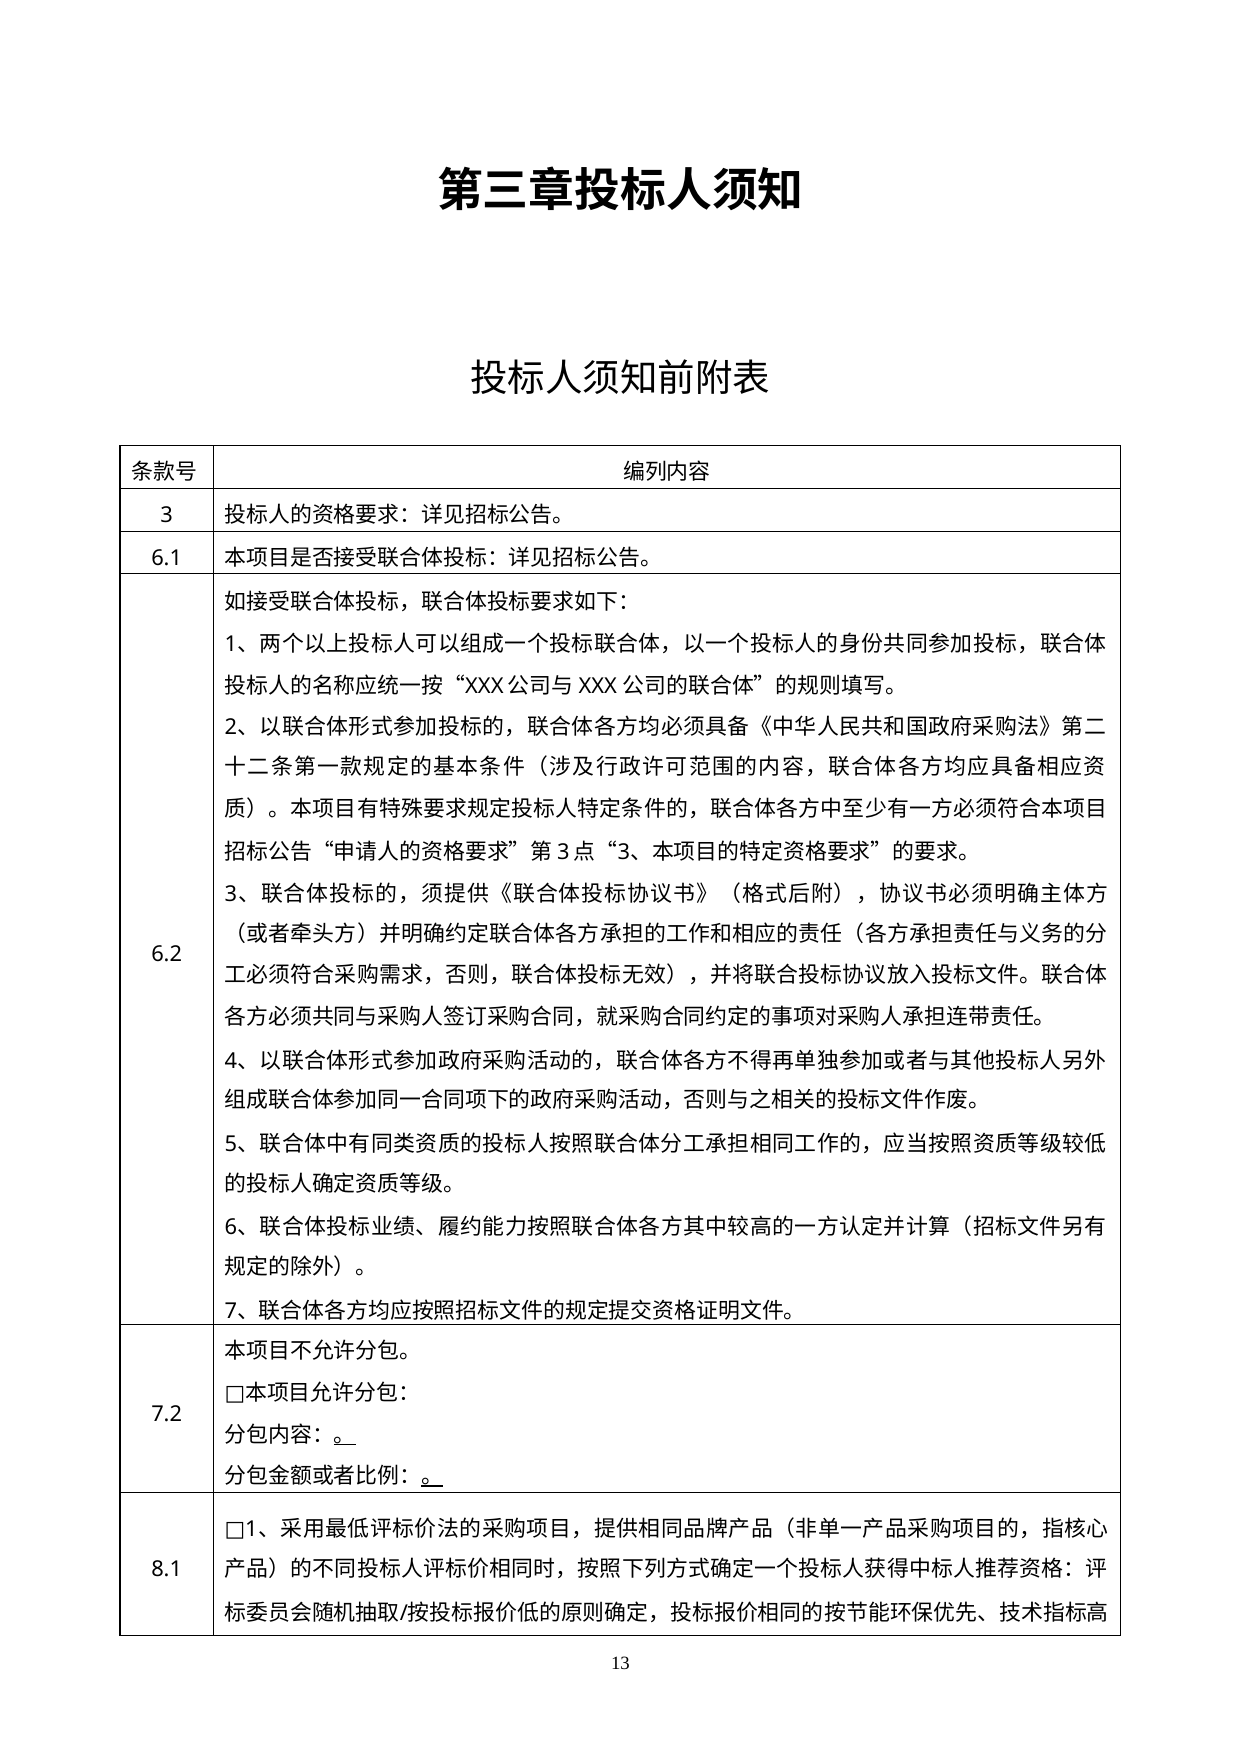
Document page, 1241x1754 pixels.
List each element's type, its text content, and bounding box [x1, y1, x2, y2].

text 投标人须知前附表 [118, 348, 1122, 402]
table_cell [214, 1493, 1120, 1635]
table_cell 6.1 [121, 532, 213, 573]
table_cell 8.1 [121, 1493, 213, 1635]
table_cell 3 [121, 489, 213, 531]
table_cell 投标人的资格要求：详见招标公告。 [214, 489, 1120, 531]
table_header 编列内容 [214, 446, 1120, 488]
table_cell 6.2 [121, 574, 213, 1324]
table_cell 本项目不允许分包。 □本项目允许分包： 分包内容：。 分包金额或者比例：。 [214, 1325, 1120, 1492]
table_cell 如接受联合体投标，联合体投标要求如下： 1、两个以上投标人可以组成一个投标联合体，以一个投标人的身份共同参加投标，联合体投标人的名称应统一按“XXX公司与 XXX 公司的联合体”的规则填写。 2、以联合体形式参加投标的，联合体各方均必须具备《中华人民共和国政府采购法》第二十二条第一款规定的基本条件（涉及行政许可范围的内容，联合体各方均应具备相应资质）。本项目有特殊要求规定投标人特定条件的，联合体各方中至少有一方必须符合本项目招标公告“申请人的资格要求”第3点“3、本项目的特定资格要求”的要求。 3、联合体投标的，须提供《联合体投标协议书》（格式后附），协议书必须明确主体方（或者牵头方）并明确约定联合体各方承担的工作和相应的责任（各方承担责任与义务的分工必须符合采购需求，否则，联合体投标无效），并将联合投标协议放入投标文件。联合体各方必须共同与采购人签订采购合同，就采购合同约定的事项对采购人承担连带责任。 4、以联合体形式参加政府采购活动的，联合体各方不得再单独参加或者与其他投标人另外组成联合体参加同一合同项下的政府采购活动，否则与之相关的投标文件作废。 5、联合体中有同类资质的投标人按照联合体分工承担相同工作的，应当按照资质等级较低的投标人确定资质等级。 6、联合体投标业绩、履约能力按照联合体各方其中较高的一方认定并计算（招标文件另有规定的除外）。 7、联合体各方均应按照招标文件的规定提交资格证明文件。 [214, 574, 1120, 1324]
table_cell 7.2 [121, 1325, 213, 1492]
table_header 条款号 [121, 446, 213, 488]
subtitle 第三章投标人须知 [118, 153, 1122, 220]
table_cell 本项目是否接受联合体投标：详见招标公告。 [214, 532, 1120, 573]
